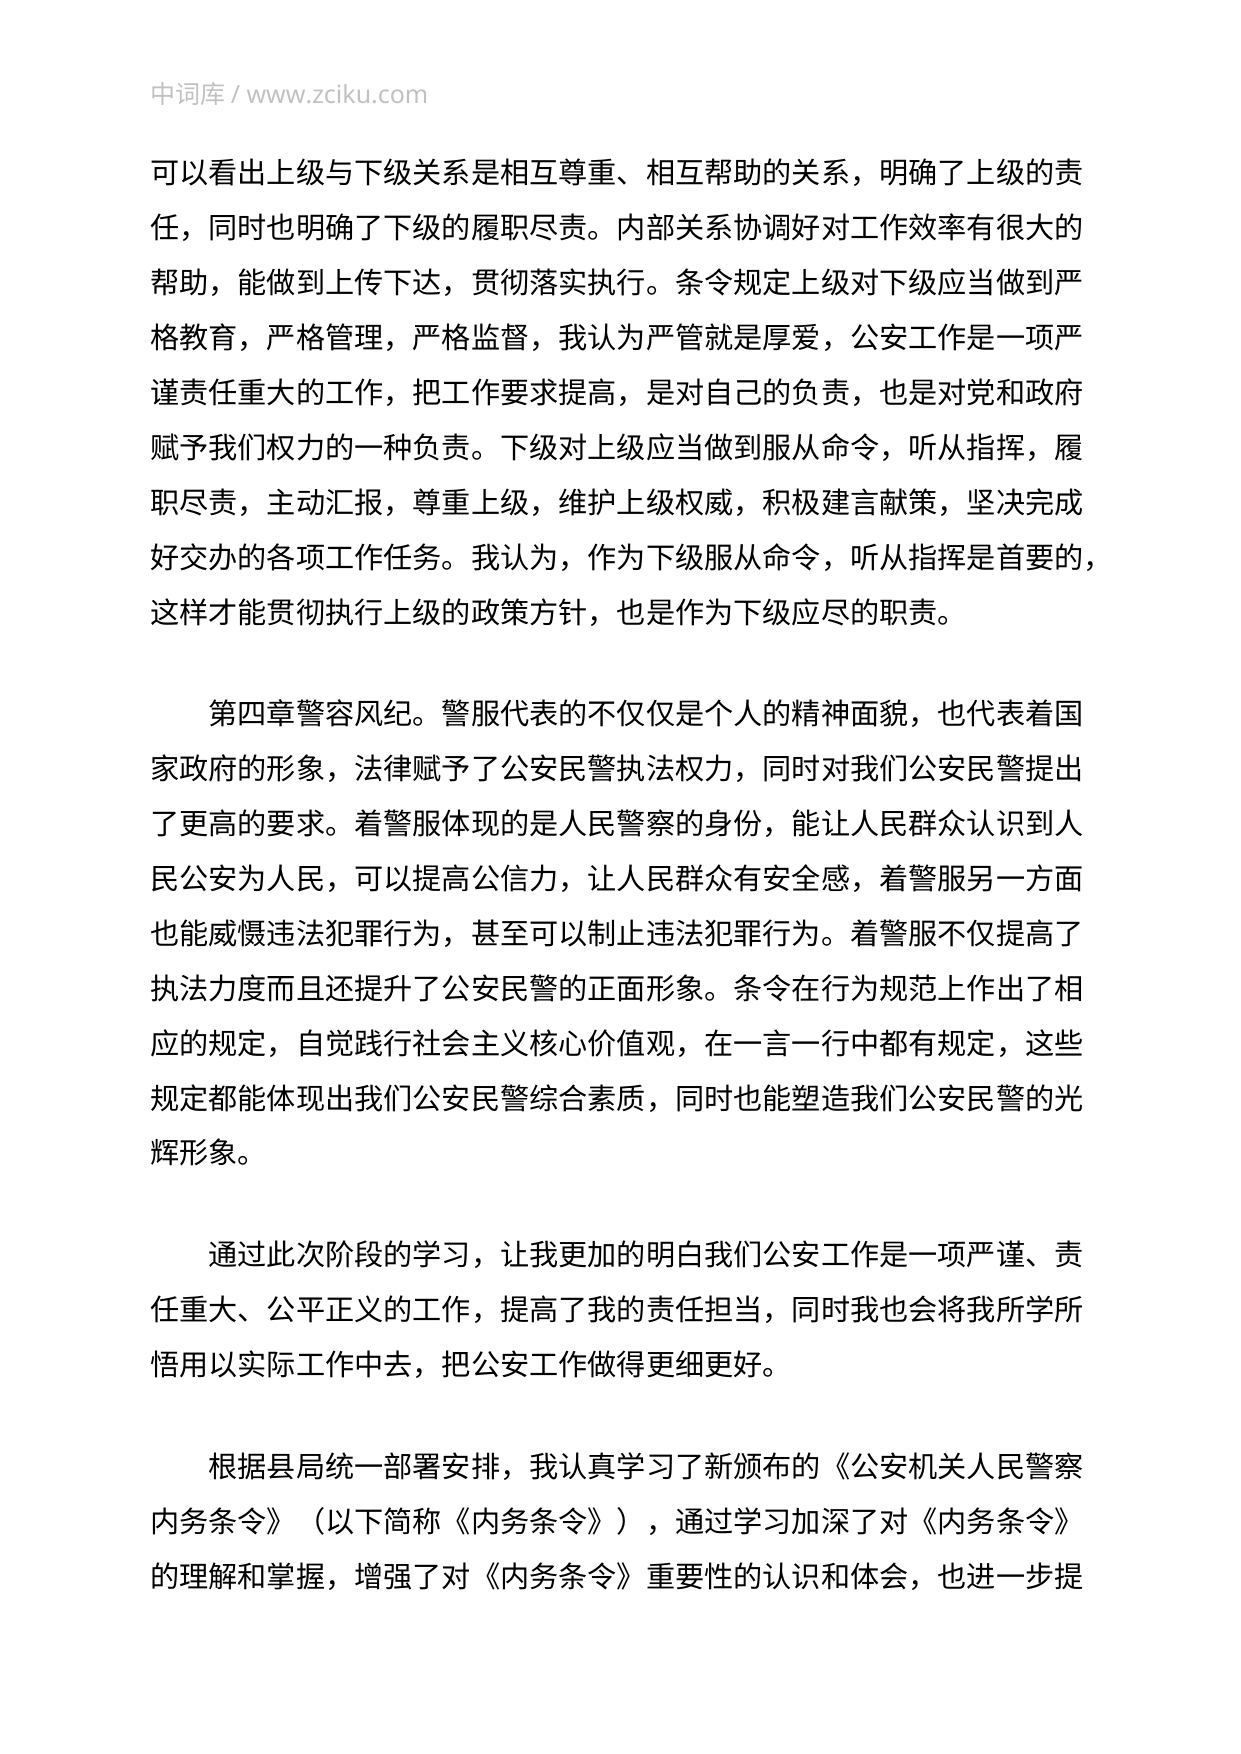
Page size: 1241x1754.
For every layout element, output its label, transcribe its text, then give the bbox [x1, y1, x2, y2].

text 通过此次阶段的学习，让我更加的明白我们公安工作是一项严谨、责任重大、公平正义的工作，提高了我的责任担当，同时我也会将我所学所悟用以实际工作中去，把公安工作做得更细更好。 [150, 1232, 1090, 1384]
text 第四章警容风纪。警服代表的不仅仅是个人的精神面貌，也代表着国家政府的形象，法律赋予了公安民警执法权力，同时对我们公安民警提出了更高的要求。着警服体现的是人民警察的身份，能让人民群众认识到人民公安为人民，可以提高公信力，让人民群众有安全感，着警服另一方面也能威慑违法犯罪行为，甚至可以制止违法犯罪行为。着警服不仅提高了执法力度而且还提升了公安民警的正面形象。条令在行为规范上作出了相应的规定，自觉践行社会主义核心价值观，在一言一行中都有规定，这些规定都能体现出我们公安民警综合素质，同时也能塑造我们公安民警的光辉形象。 [150, 691, 1090, 1172]
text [150, 150, 1090, 631]
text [150, 1443, 1090, 1596]
